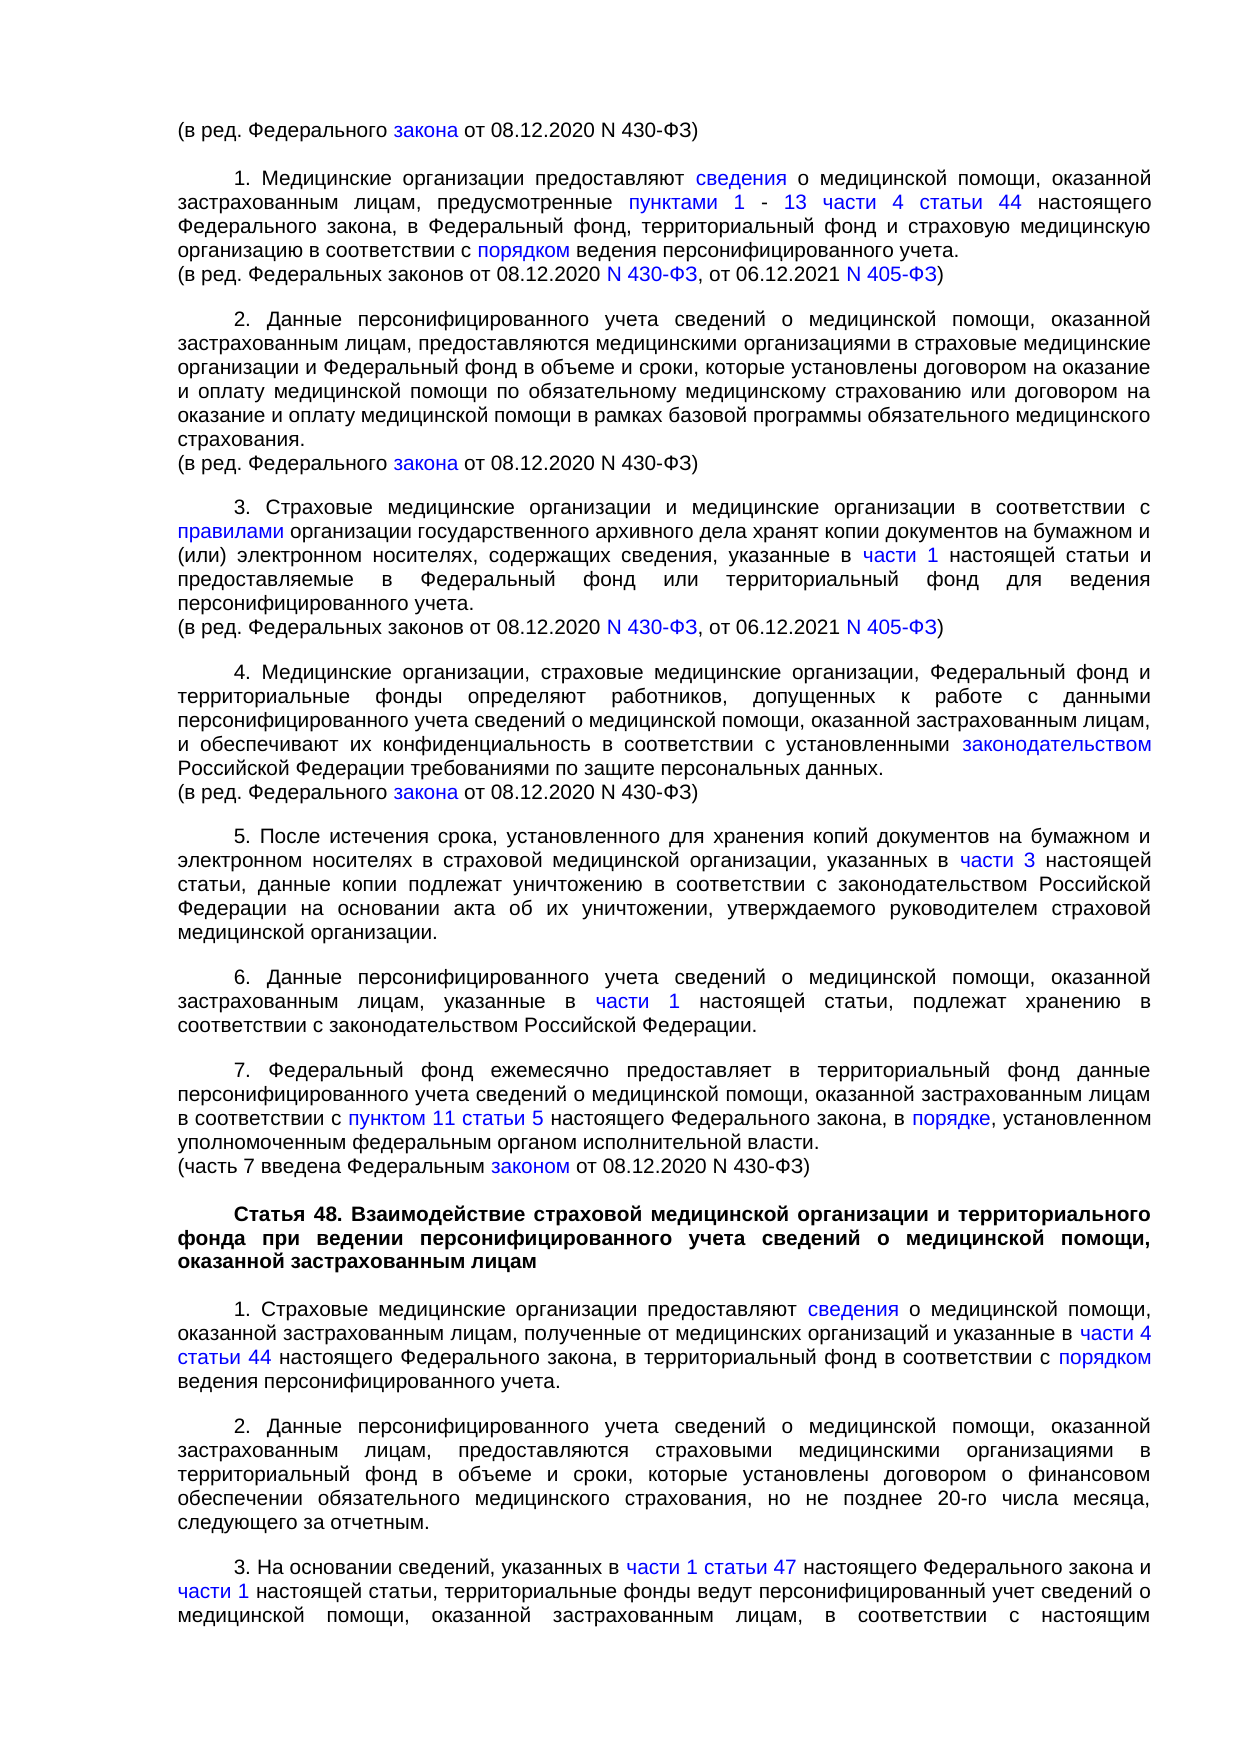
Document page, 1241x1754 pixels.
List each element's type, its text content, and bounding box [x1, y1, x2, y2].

text 5. После истечения срока, установленного для хранения копий документов на бумажном и электронном носителях в страховой медицинской организации, указанных в части 3 настоящей статьи, данные копии подлежат уничтожению в соответствии с законодательством Российской Федерации на основании акта об их уничтожении, утверждаемого руководителем страховой медицинской организации. [177, 824, 1152, 944]
text 4. Медицинские организации, страховые медицинские организации, Федеральный фонд и территориальные фонды определяют работников, допущенных к работе с данными персонифицированного учета сведений о медицинской помощи, оказанной застрахованным лицам, и обеспечивают их конфиденциальность в соответствии с установленными законодательством Российской Федерации требованиями по защите персональных данных. [177, 660, 1152, 779]
text 3. Страховые медицинские организации и медицинские организации в соответствии с правилами организации государственного архивного дела хранят копии документов на бумажном и (или) электронном носителях, содержащих сведения, указанные в части 1 настоящей статьи и предоставляемые в Федеральный фонд или территориальный фонд для ведения персонифицированного учета. [177, 495, 1152, 615]
text (в ред. Федерального закона от 08.12.2020 N 430-ФЗ) [177, 118, 1152, 142]
text 1. Медицинские организации предоставляют сведения о медицинской помощи, оказанной застрахованным лицам, предусмотренные пунктами 1 - 13 части 4 статьи 44 настоящего Федерального закона, в Федеральный фонд, территориальный фонд и страховую медицинскую организацию в соответствии с порядком ведения персонифицированного учета. [177, 166, 1152, 262]
text 1. Страховые медицинские организации предоставляют сведения о медицинской помощи, оказанной застрахованным лицам, полученные от медицинских организаций и указанные в части 4 статьи 44 настоящего Федерального закона, в территориальный фонд в соответствии с порядком ведения персонифицированного учета. [177, 1297, 1152, 1393]
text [177, 1554, 1152, 1626]
text (в ред. Федерального закона от 08.12.2020 N 430-ФЗ) [177, 779, 1152, 803]
text (в ред. Федеральных законов от 08.12.2020 N 430-ФЗ, от 06.12.2021 N 405-ФЗ) [177, 615, 1152, 639]
text 2. Данные персонифицированного учета сведений о медицинской помощи, оказанной застрахованным лицам, предоставляются страховыми медицинскими организациями в территориальный фонд в объеме и сроки, которые установлены договором о финансовом обеспечении обязательного медицинского страхования, но не позднее 20-го числа месяца, следующего за отчетным. [177, 1414, 1152, 1534]
text (часть 7 введена Федеральным законом от 08.12.2020 N 430-ФЗ) [177, 1153, 1152, 1177]
text (в ред. Федерального закона от 08.12.2020 N 430-ФЗ) [177, 450, 1152, 474]
text 6. Данные персонифицированного учета сведений о медицинской помощи, оказанной застрахованным лицам, указанные в части 1 настоящей статьи, подлежат хранению в соответствии с законодательством Российской Федерации. [177, 965, 1152, 1037]
title Статья 48. Взаимодействие страховой медицинской организации и территориального фонда при ведении персонифицированного учета сведений о медицинской помощи, оказанной застрахованным лицам [177, 1201, 1152, 1273]
text 7. Федеральный фонд ежемесячно предоставляет в территориальный фонд данные персонифицированного учета сведений о медицинской помощи, оказанной застрахованным лицам в соответствии с пунктом 11 статьи 5 настоящего Федерального закона, в порядке, установленном уполномоченным федеральным органом исполнительной власти. [177, 1058, 1152, 1153]
text (в ред. Федеральных законов от 08.12.2020 N 430-ФЗ, от 06.12.2021 N 405-ФЗ) [177, 262, 1152, 286]
text 2. Данные персонифицированного учета сведений о медицинской помощи, оказанной застрахованным лицам, предоставляются медицинскими организациями в страховые медицинские организации и Федеральный фонд в объеме и сроки, которые установлены договором на оказание и оплату медицинской помощи по обязательному медицинскому страхованию или договором на оказание и оплату медицинской помощи в рамках базовой программы обязательного медицинского страхования. [177, 307, 1152, 450]
